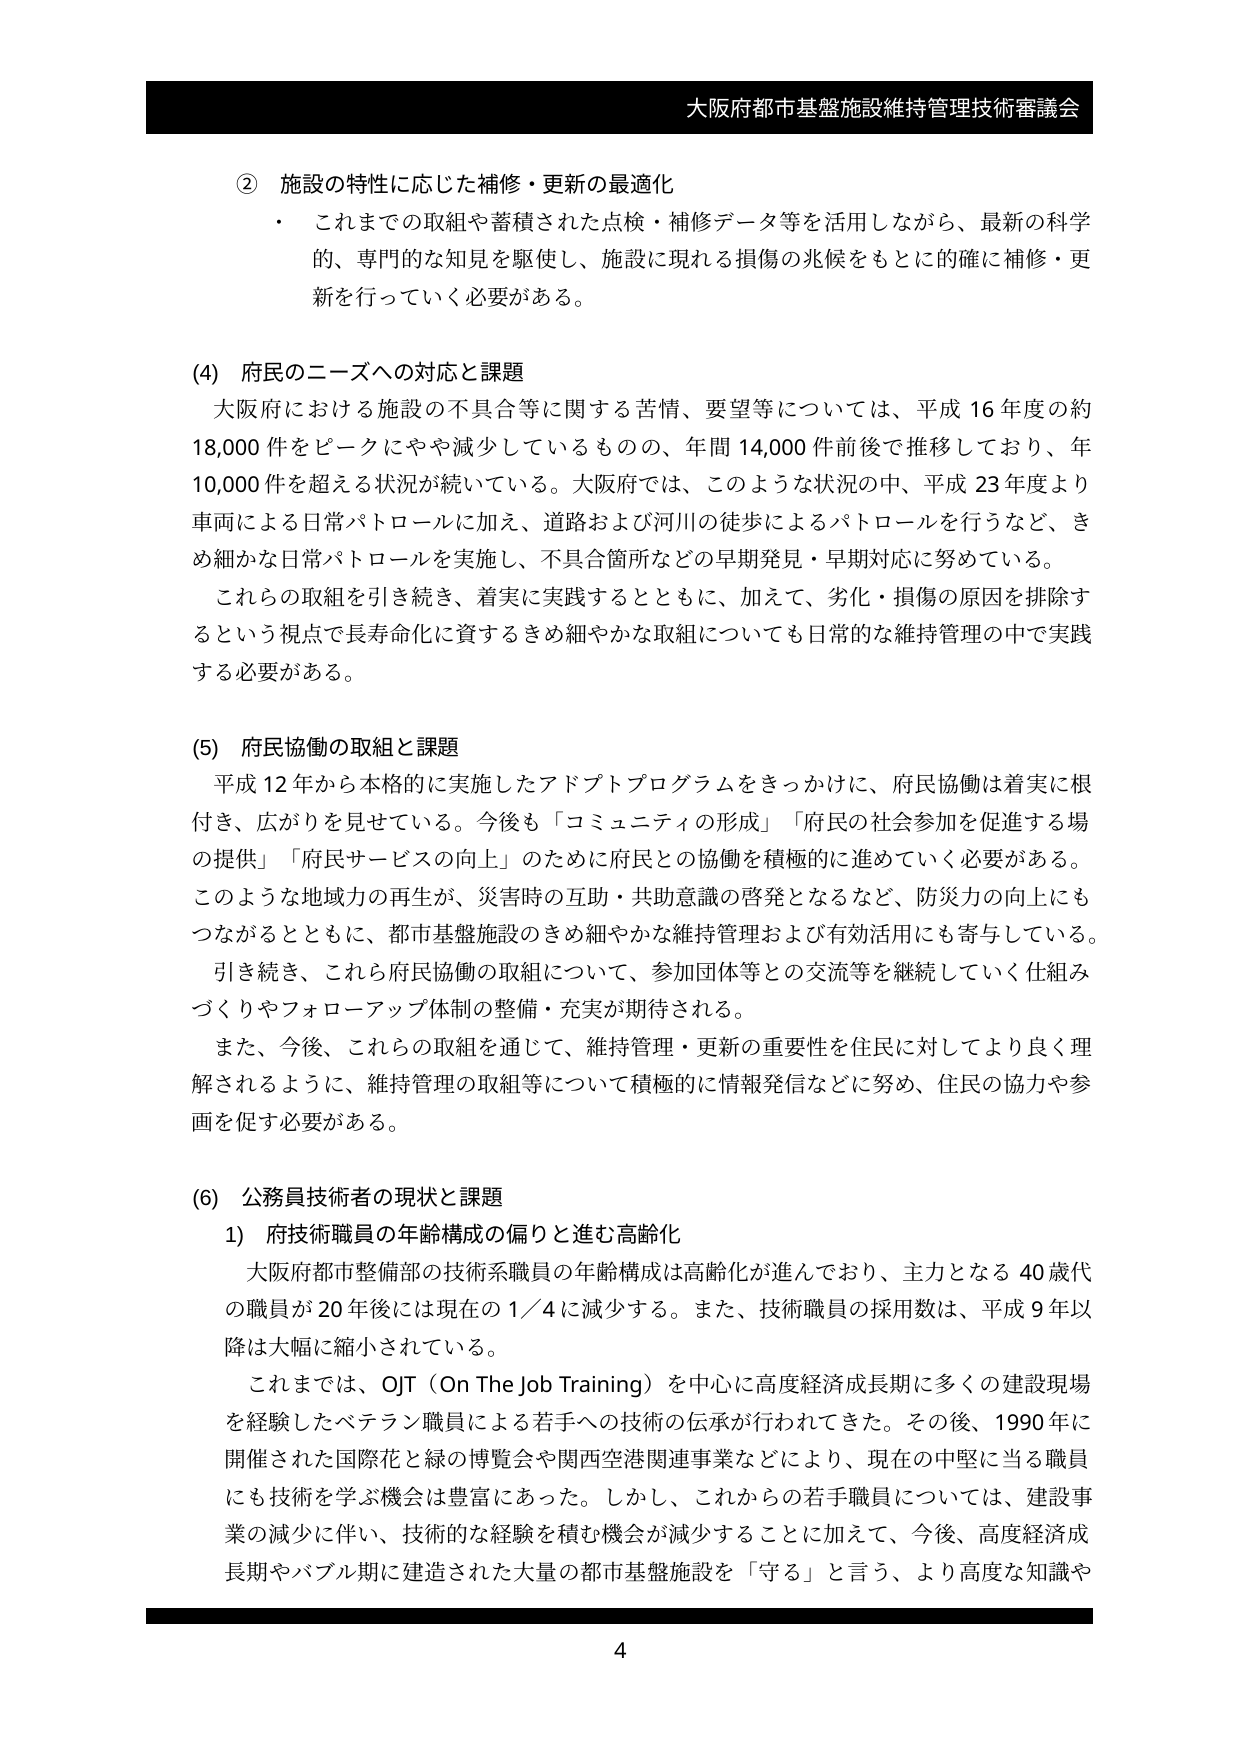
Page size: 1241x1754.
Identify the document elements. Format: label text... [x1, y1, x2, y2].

subtitle 府民のニーズへの対応と課題 [192, 352, 1092, 389]
subtitle 公務員技術者の現状と課題 [192, 1177, 1092, 1214]
text 大阪府都市整備部の技術系職員の年齢構成は高齢化が進んでおり、主力となる40歳代の職員が20年後には現在の1／4に減少する。また、技術職員の採用数は、平成9年以降は大幅に縮小されている。 [224, 1252, 1092, 1364]
text 大阪府における施設の不具合等に関する苦情、要望等については、平成16年度の約18,000件をピークにやや減少しているものの、年間14,000件前後で推移しており、年10,000件を超える状況が続いている。大阪府では、このような状況の中、平成23年度より車両による日常パトロールに加え、道路および河川の徒歩によるパトロールを行うなど、きめ細かな日常パトロールを実施し、不具合箇所などの早期発見・早期対応に努めている。 [191, 389, 1092, 577]
subtitle 施設の特性に応じた補修・更新の最適化 [236, 164, 1092, 202]
text これらの取組を引き続き、着実に実践するとともに、加えて、劣化・損傷の原因を排除するという視点で長寿命化に資するきめ細やかな取組についても日常的な維持管理の中で実践する必要がある。 [191, 577, 1092, 689]
subtitle 府技術職員の年齢構成の偏りと進む高齢化 [224, 1214, 1092, 1252]
text 平成12年から本格的に実施したアドプトプログラムをきっかけに、府民協働は着実に根付き、広がりを見せている。今後も「コミュニティの形成」「府民の社会参加を促進する場の提供」「府民サービスの向上」のために府民との協働を積極的に進めていく必要がある。このような地域力の再生が、災害時の互助・共助意識の啓発となるなど、防災力の向上にもつながるとともに、都市基盤施設のきめ細やかな維持管理および有効活用にも寄与している。 [191, 764, 1092, 952]
text 引き続き、これら府民協働の取組について、参加団体等との交流等を継続していく仕組みづくりやフォローアップ体制の整備・充実が期待される。 [191, 952, 1092, 1027]
list これまでの取組や蓄積された点検・補修データ等を活用しながら、最新の科学的、専門的な知見を駆使し、施設に現れる損傷の兆候をもとに的確に補修・更新を行っていく必要がある。 [268, 202, 1092, 314]
text また、今後、これらの取組を通じて、維持管理・更新の重要性を住民に対してより良く理解されるように、維持管理の取組等について積極的に情報発信などに努め、住民の協力や参画を促す必要がある。 [191, 1027, 1092, 1139]
subtitle 府民協働の取組と課題 [192, 727, 1092, 764]
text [224, 1364, 1092, 1589]
